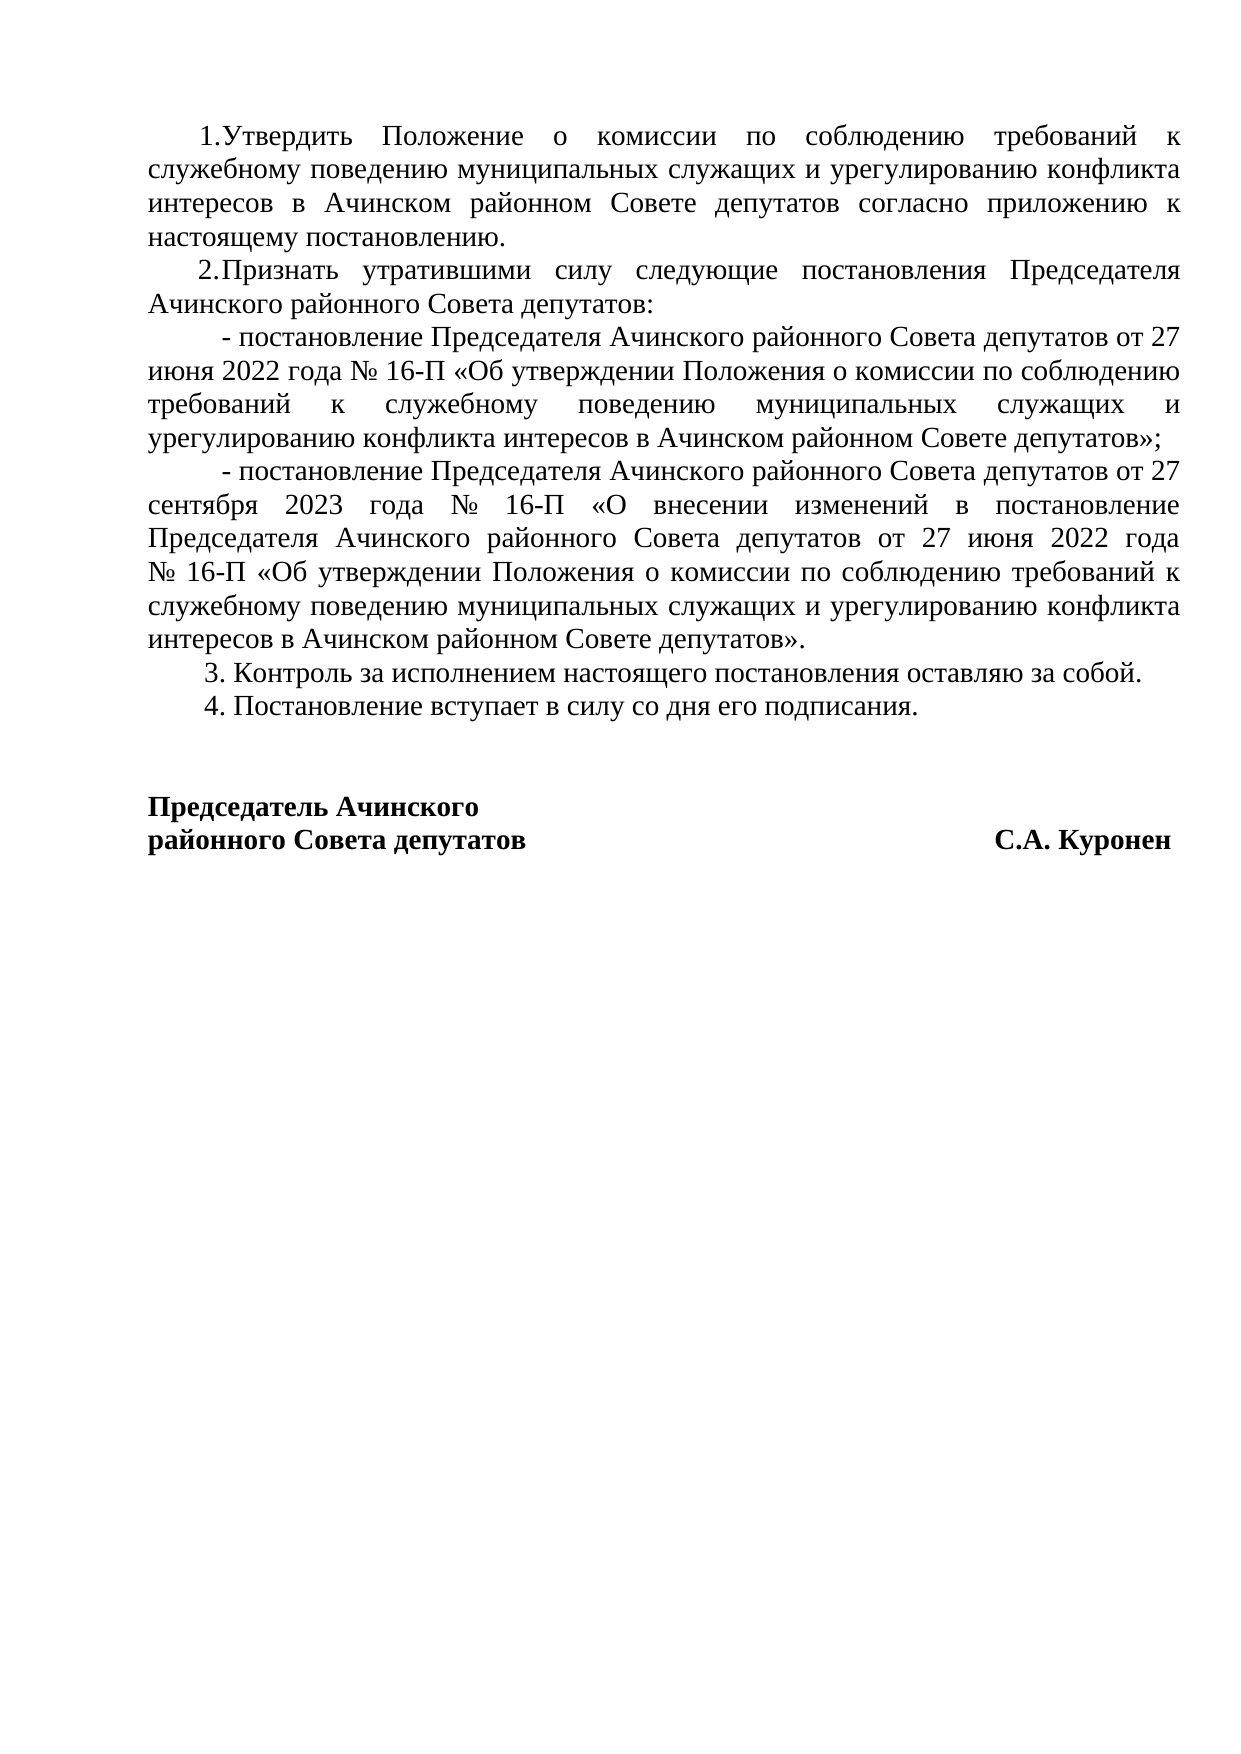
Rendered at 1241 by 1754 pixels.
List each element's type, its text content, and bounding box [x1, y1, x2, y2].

text районного Совета депутатов С.А. Куронен [148, 822, 1181, 856]
list - постановление Председателя Ачинского районного Совета депутатов от 27 июня 2022 года № 16-П «Об утверждении Положения о комиссии по соблюдению требований к служебному поведению муниципальных служащих и урегулированию конфликта интересов в Ачинском районном Совете депутатов»; [148, 319, 1181, 453]
text 3. Контроль за исполнением настоящего постановления оставляю за собой. [148, 655, 1181, 688]
list Признать утратившими силу следующие постановления Председателя Ачинского районного Совета депутатов: [148, 252, 1181, 319]
text Председатель Ачинского [148, 789, 1181, 822]
text 4. Постановление вступает в силу со дня его подписания. [148, 688, 1181, 722]
list Утвердить Положение о комиссии по соблюдению требований к служебному поведению муниципальных служащих и урегулированию конфликта интересов в Ачинском районном Совете депутатов согласно приложению к настоящему постановлению. [148, 118, 1181, 252]
text - постановление Председателя Ачинского районного Совета депутатов от 27 сентября 2023 года № 16-П «О внесении изменений в постановление Председателя Ачинского районного Совета депутатов от 27 июня 2022 года № 16-П «Об утверждении Положения о комиссии по соблюдению требований к служебному поведению муниципальных служащих и урегулированию конфликта интересов в Ачинском районном Совете депутатов». [148, 453, 1181, 655]
